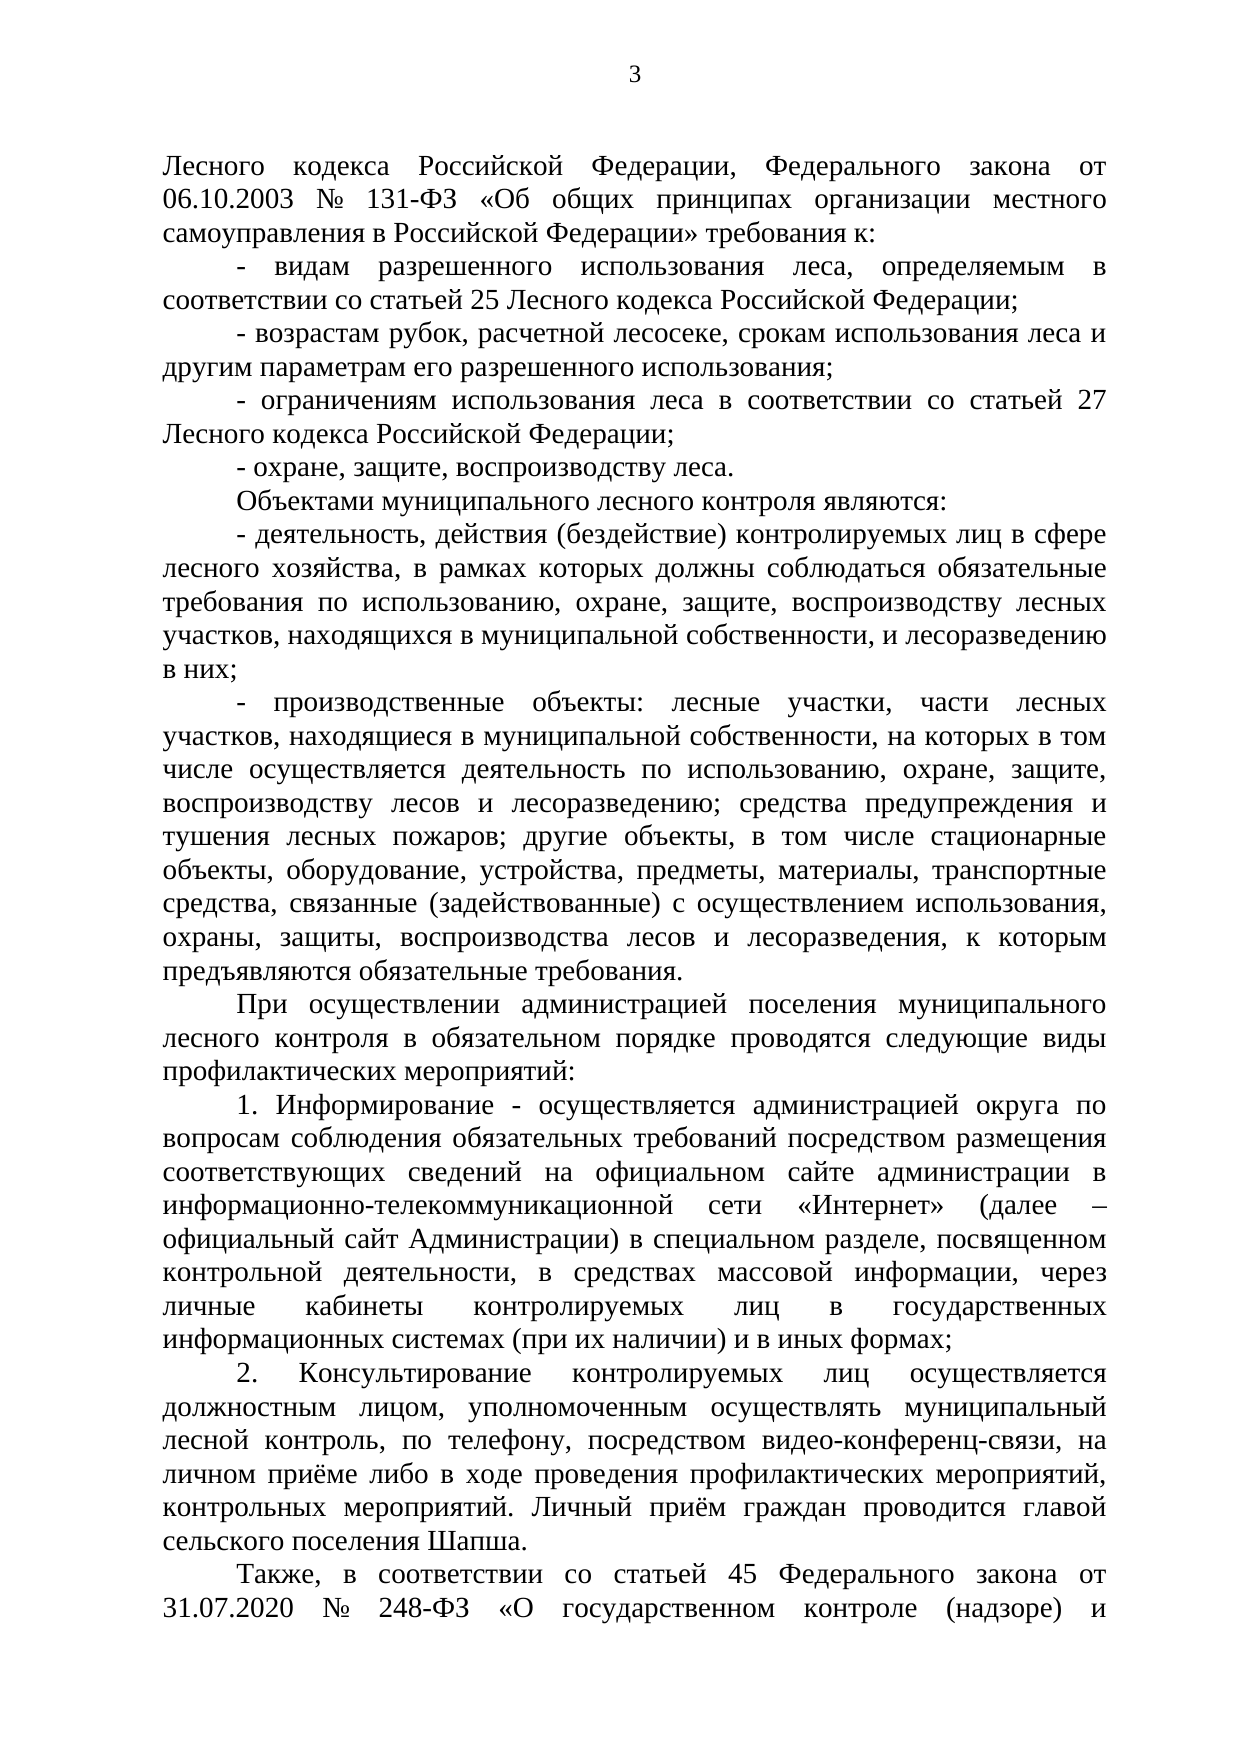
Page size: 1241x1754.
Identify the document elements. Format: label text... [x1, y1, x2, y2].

text При осуществлении администрацией поселения муниципального лесного контроля в обязательном порядке проводятся следующие виды профилактических мероприятий: [162, 986, 1107, 1087]
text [162, 1556, 1107, 1623]
list - деятельность, действия (бездействие) контролируемых лиц в сфере лесного хозяйства, в рамках которых должны соблюдаться обязательные требования по использованию, охране, защите, воспроизводству лесных участков, находящихся в муниципальной собственности, и лесоразведению в них; [162, 517, 1107, 684]
text Объектами муниципального лесного контроля являются: [162, 483, 1107, 517]
text - видам разрешенного использования леса, определяемым в соответствии со статьей 25 Лесного кодекса Российской Федерации; [162, 248, 1107, 315]
list 2. Консультирование контролируемых лиц осуществляется должностным лицом, уполномоченным осуществлять муниципальный лесной контроль, по телефону, посредством видео-конференц-связи, на личном приёме либо в ходе проведения профилактических мероприятий, контрольных мероприятий. Личный приём граждан проводится главой сельского поселения Шапша. [162, 1355, 1107, 1556]
list 1. Информирование - осуществляется администрацией округа по вопросам соблюдения обязательных требований посредством размещения соответствующих сведений на официальном сайте администрации в информационно-телекоммуникационной сети «Интернет» (далее – официальный сайт Администрации) в специальном разделе, посвященном контрольной деятельности, в средствах массовой информации, через личные кабинеты контролируемых лиц в государственных информационных системах (при их наличии) и в иных формах; [162, 1087, 1107, 1355]
text - охране, защите, воспроизводству леса. [162, 449, 1107, 483]
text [162, 148, 1107, 248]
text - ограничениям использования леса в соответствии со статьей 27 Лесного кодекса Российской Федерации; [162, 382, 1107, 449]
list - производственные объекты: лесные участки, части лесных участков, находящиеся в муниципальной собственности, на которых в том числе осуществляется деятельность по использованию, охране, защите, воспроизводству лесов и лесоразведению; средства предупреждения и тушения лесных пожаров; другие объекты, в том числе стационарные объекты, оборудование, устройства, предметы, материалы, транспортные средства, связанные (задействованные) с осуществлением использования, охраны, защиты, воспроизводства лесов и лесоразведения, к которым предъявляются обязательные требования. [162, 684, 1107, 986]
text - возрастам рубок, расчетной лесосеке, срокам использования леса и другим параметрам его разрешенного использования; [162, 315, 1107, 382]
